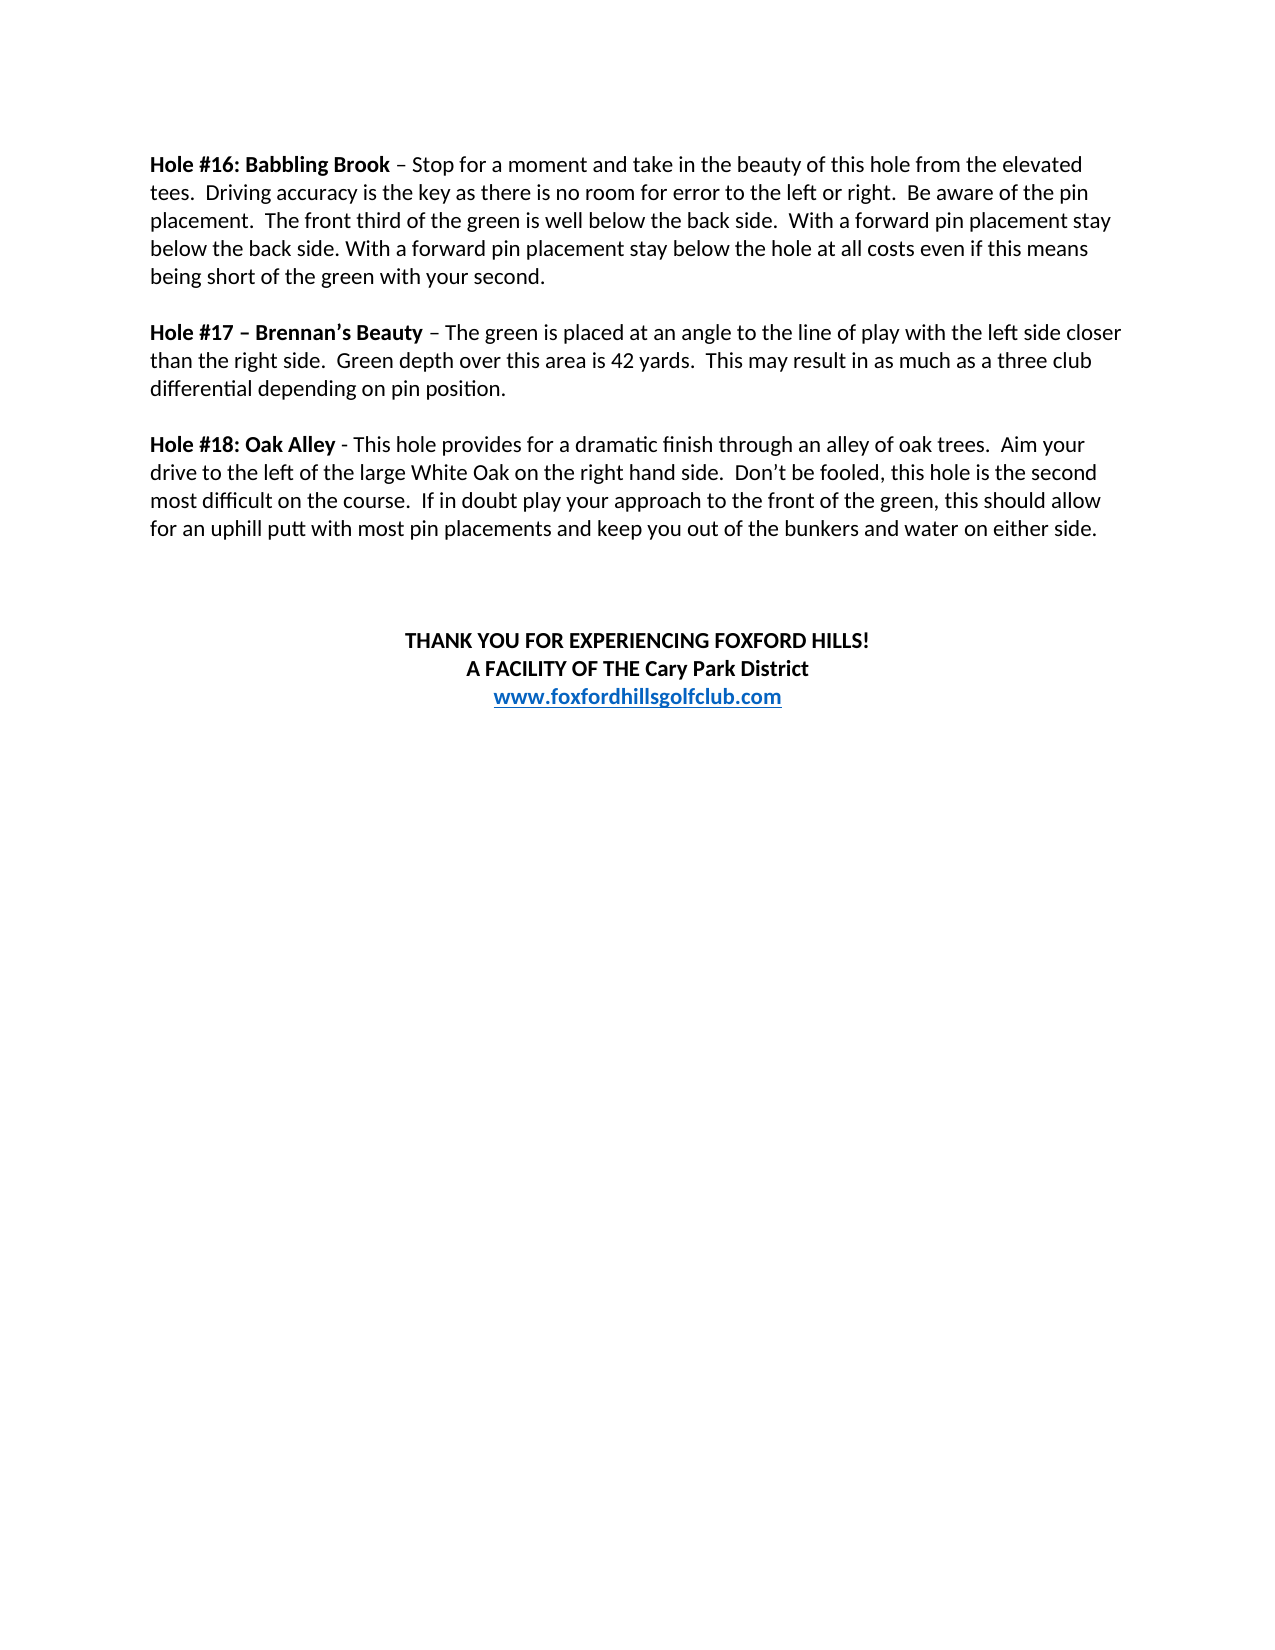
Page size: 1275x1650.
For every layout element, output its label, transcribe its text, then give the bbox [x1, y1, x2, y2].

text A FACILITY OF THE Cary Park District [150, 654, 1125, 682]
text THANK YOU FOR EXPERIENCING FOXFORD HILLS! [150, 626, 1125, 654]
text www.foxfordhillsgolfclub.com [150, 682, 1125, 710]
text Hole #16: Babbling Brook – Stop for a moment and take in the beauty of this hole from the elevated tees. Driving accuracy is the key as there is no room for error to the left or right. Be aware of the pin placement. The front third of the green is well below the back side. With a forward pin placement stay below the back side. With a forward pin placement stay below the hole at all costs even if this means being short of the green with your second. [150, 150, 1125, 290]
text Hole #18: Oak Alley - This hole provides for a dramatic finish through an alley of oak trees. Aim your drive to the left of the large White Oak on the right hand side. Don’t be fooled, this hole is the second most difficult on the course. If in doubt play your approach to the front of the green, this should allow for an uphill putt with most pin placements and keep you out of the bunkers and water on either side. [150, 430, 1125, 542]
text Hole #17 – Brennan’s Beauty – The green is placed at an angle to the line of play with the left side closer than the right side. Green depth over this area is 42 yards. This may result in as much as a three club differential depending on pin position. [150, 318, 1125, 402]
